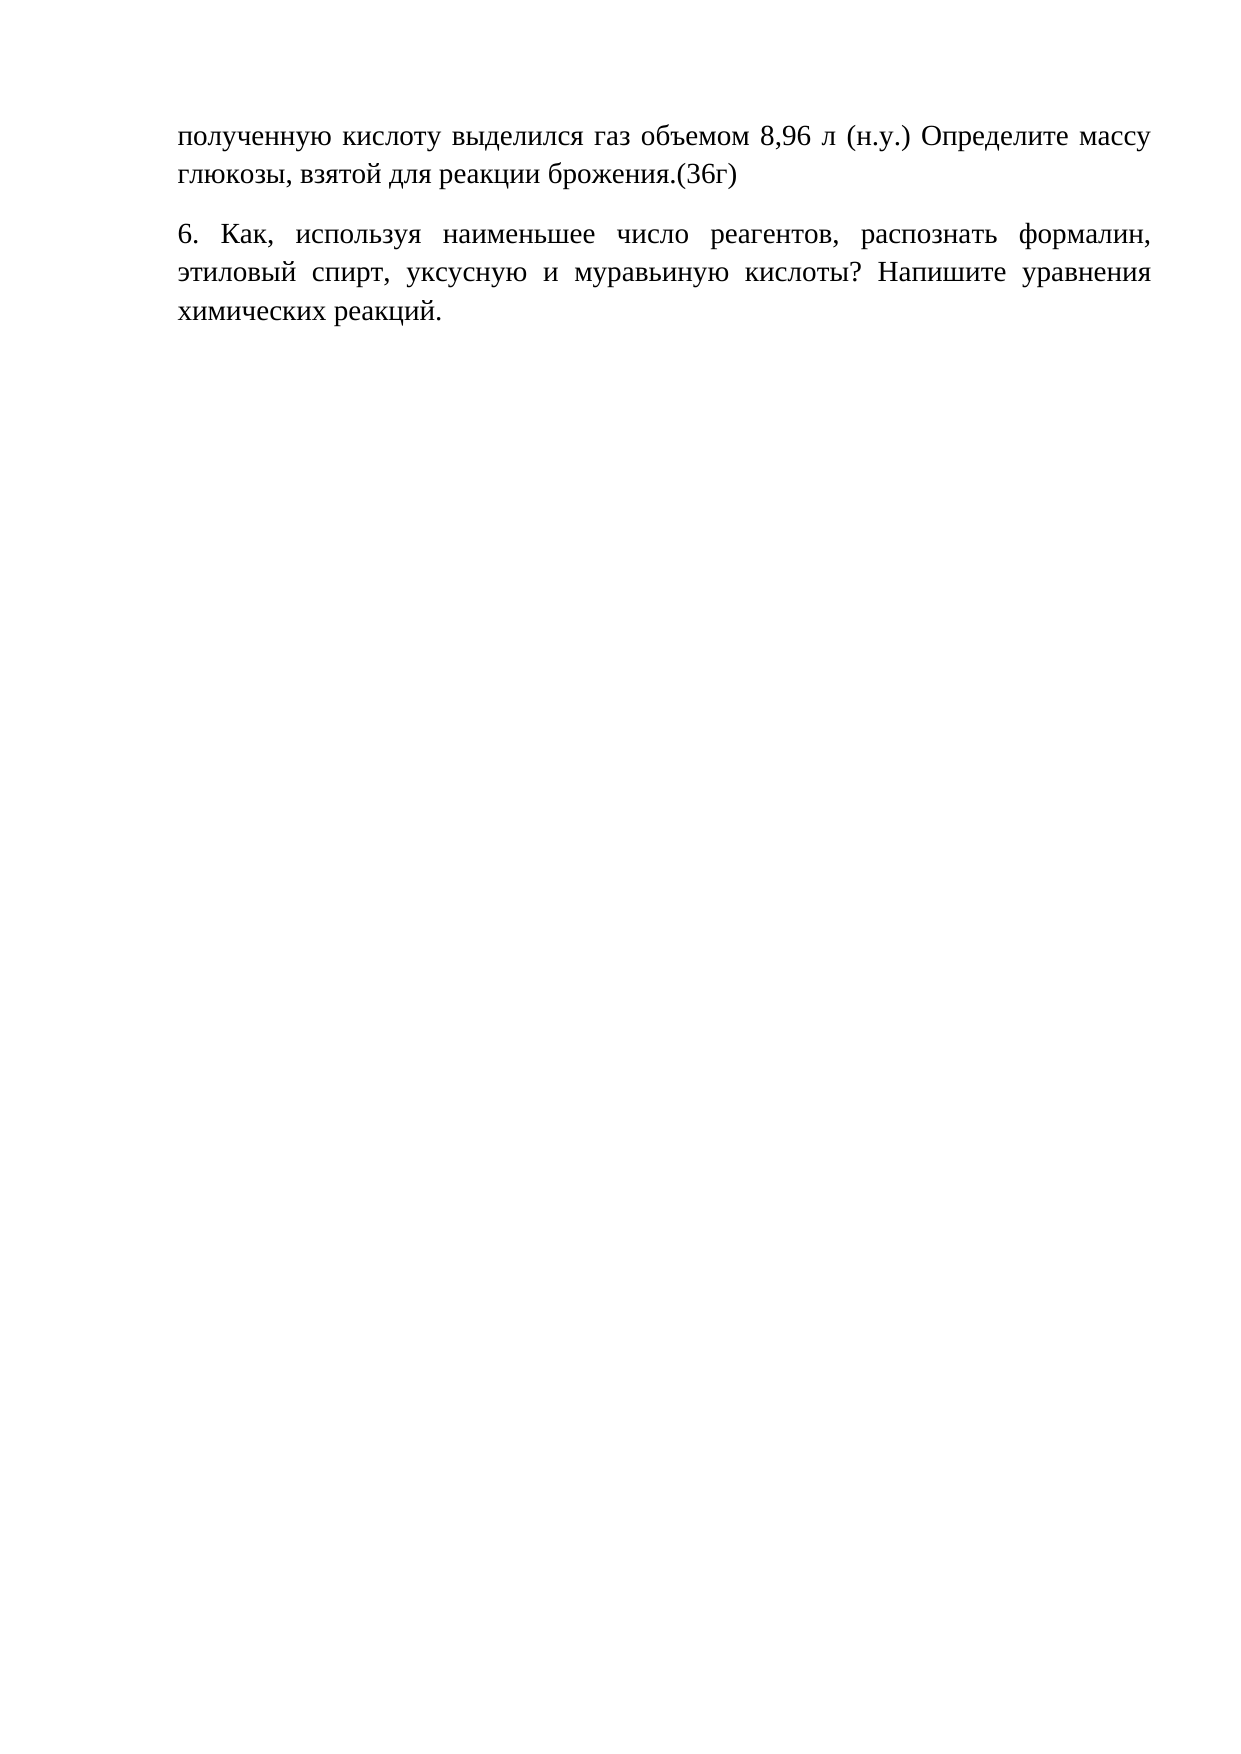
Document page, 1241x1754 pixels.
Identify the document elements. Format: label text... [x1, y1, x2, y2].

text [177, 118, 1152, 190]
text 6. Как, используя наименьшее число реагентов, распознать формалин, этиловый спирт, уксусную и муравьиную кислоты? Напишите уравнения химических реакций. [177, 216, 1152, 327]
